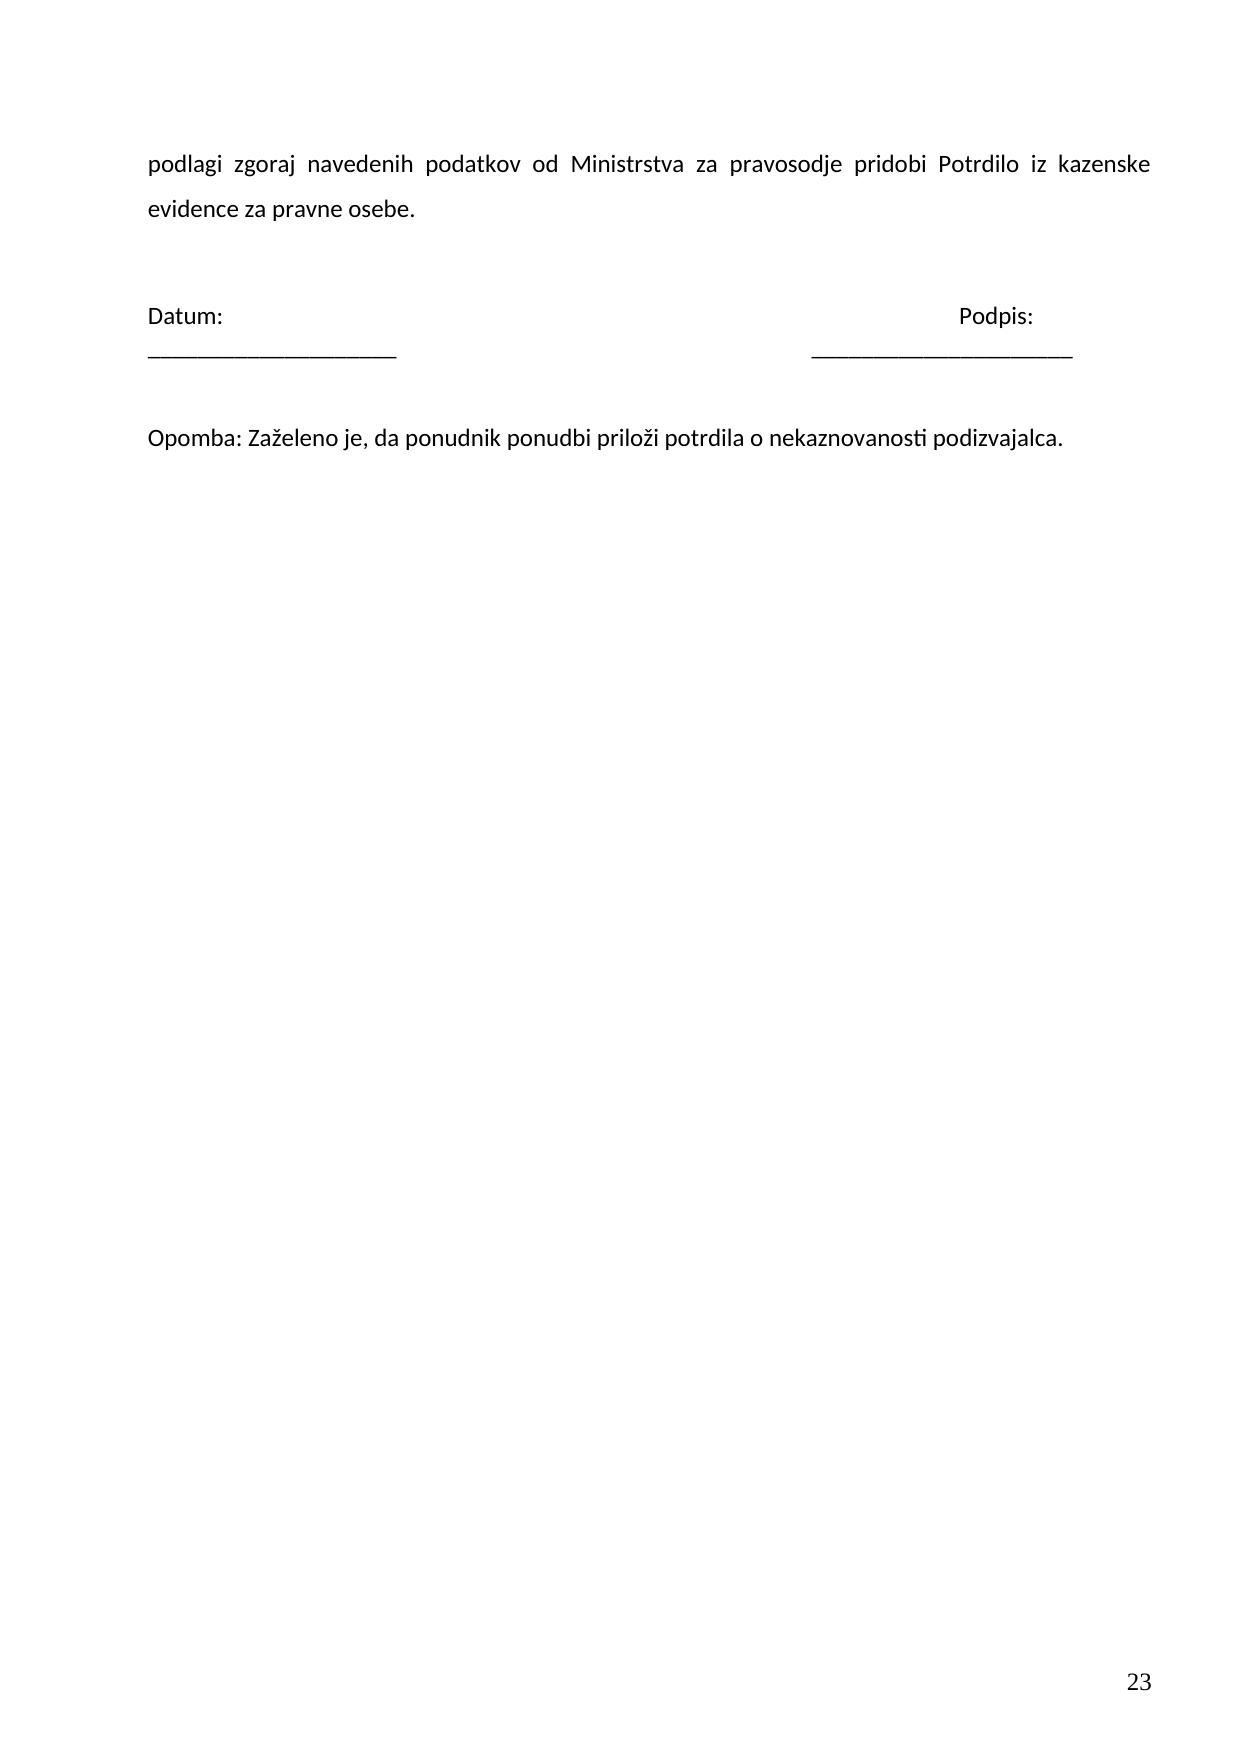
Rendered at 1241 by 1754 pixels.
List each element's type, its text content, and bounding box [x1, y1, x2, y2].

text Opomba: Zaželeno je, da ponudnik ponudbi priloži potrdila o nekaznovanosti podizvajalca. [148, 422, 1152, 453]
text ____________________ _____________________ [148, 331, 1152, 361]
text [148, 148, 1152, 224]
text Datum: Podpis: [148, 300, 1152, 331]
